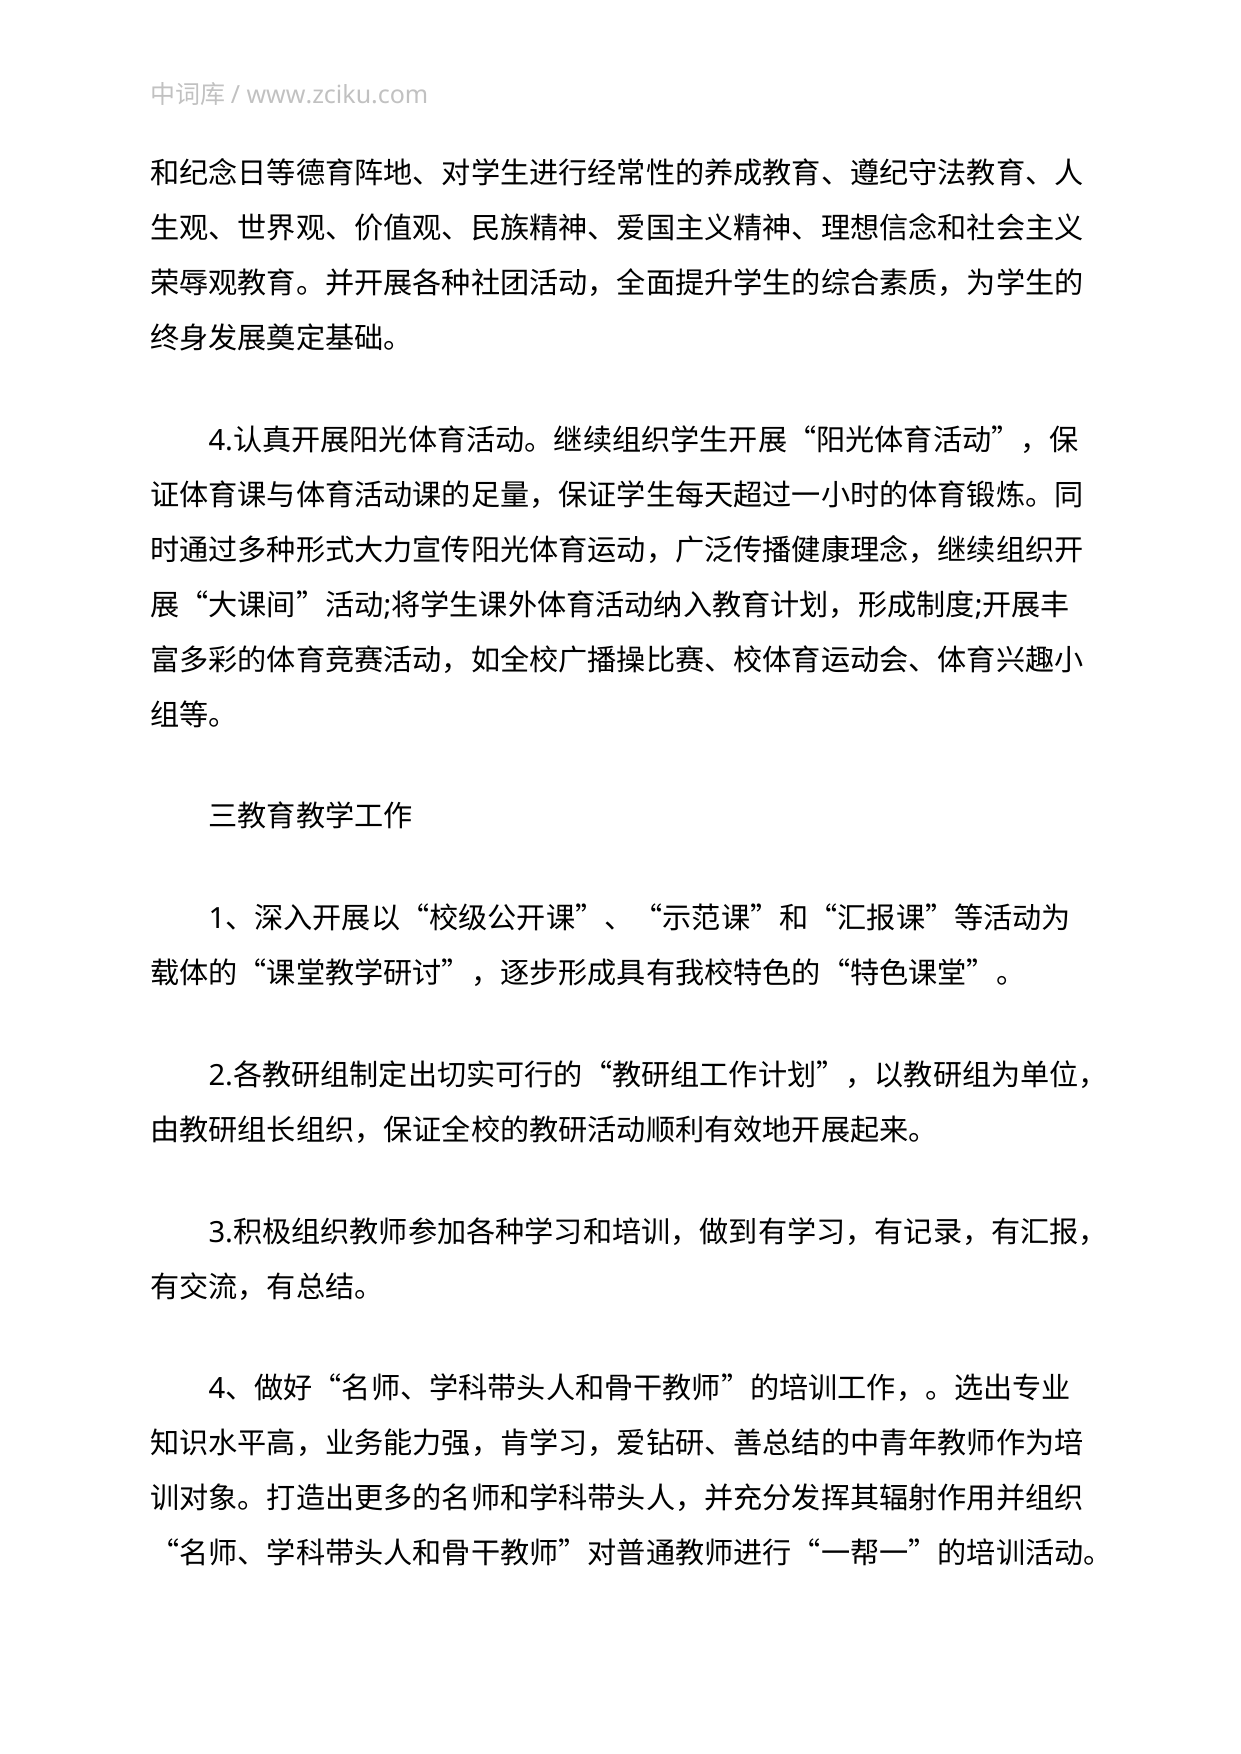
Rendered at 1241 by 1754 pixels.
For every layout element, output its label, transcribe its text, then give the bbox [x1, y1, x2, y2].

text 2.各教研组制定出切实可行的“教研组工作计划”，以教研组为单位，由教研组长组织，保证全校的教研活动顺利有效地开展起来。 [150, 1051, 1090, 1149]
text 三教育教学工作 [150, 793, 1090, 835]
text 1、深入开展以“校级公开课”、“示范课”和“汇报课”等活动为载体的“课堂教学研讨”，逐步形成具有我校特色的“特色课堂”。 [150, 895, 1090, 992]
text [150, 150, 1090, 357]
text 4、做好“名师、学科带头人和骨干教师”的培训工作，。选出专业知识水平高，业务能力强，肯学习，爱钻研、善总结的中青年教师作为培训对象。打造出更多的名师和学科带头人，并充分发挥其辐射作用并组织“名师、学科带头人和骨干教师”对普通教师进行“一帮一”的培训活动。 [150, 1365, 1090, 1572]
text 3.积极组织教师参加各种学习和培训，做到有学习，有记录，有汇报，有交流，有总结。 [150, 1208, 1090, 1306]
text 4.认真开展阳光体育活动。继续组织学生开展“阳光体育活动”，保证体育课与体育活动课的足量，保证学生每天超过一小时的体育锻炼。同时通过多种形式大力宣传阳光体育运动，广泛传播健康理念，继续组织开展“大课间”活动;将学生课外体育活动纳入教育计划，形成制度;开展丰富多彩的体育竞赛活动，如全校广播操比赛、校体育运动会、体育兴趣小组等。 [150, 416, 1090, 733]
